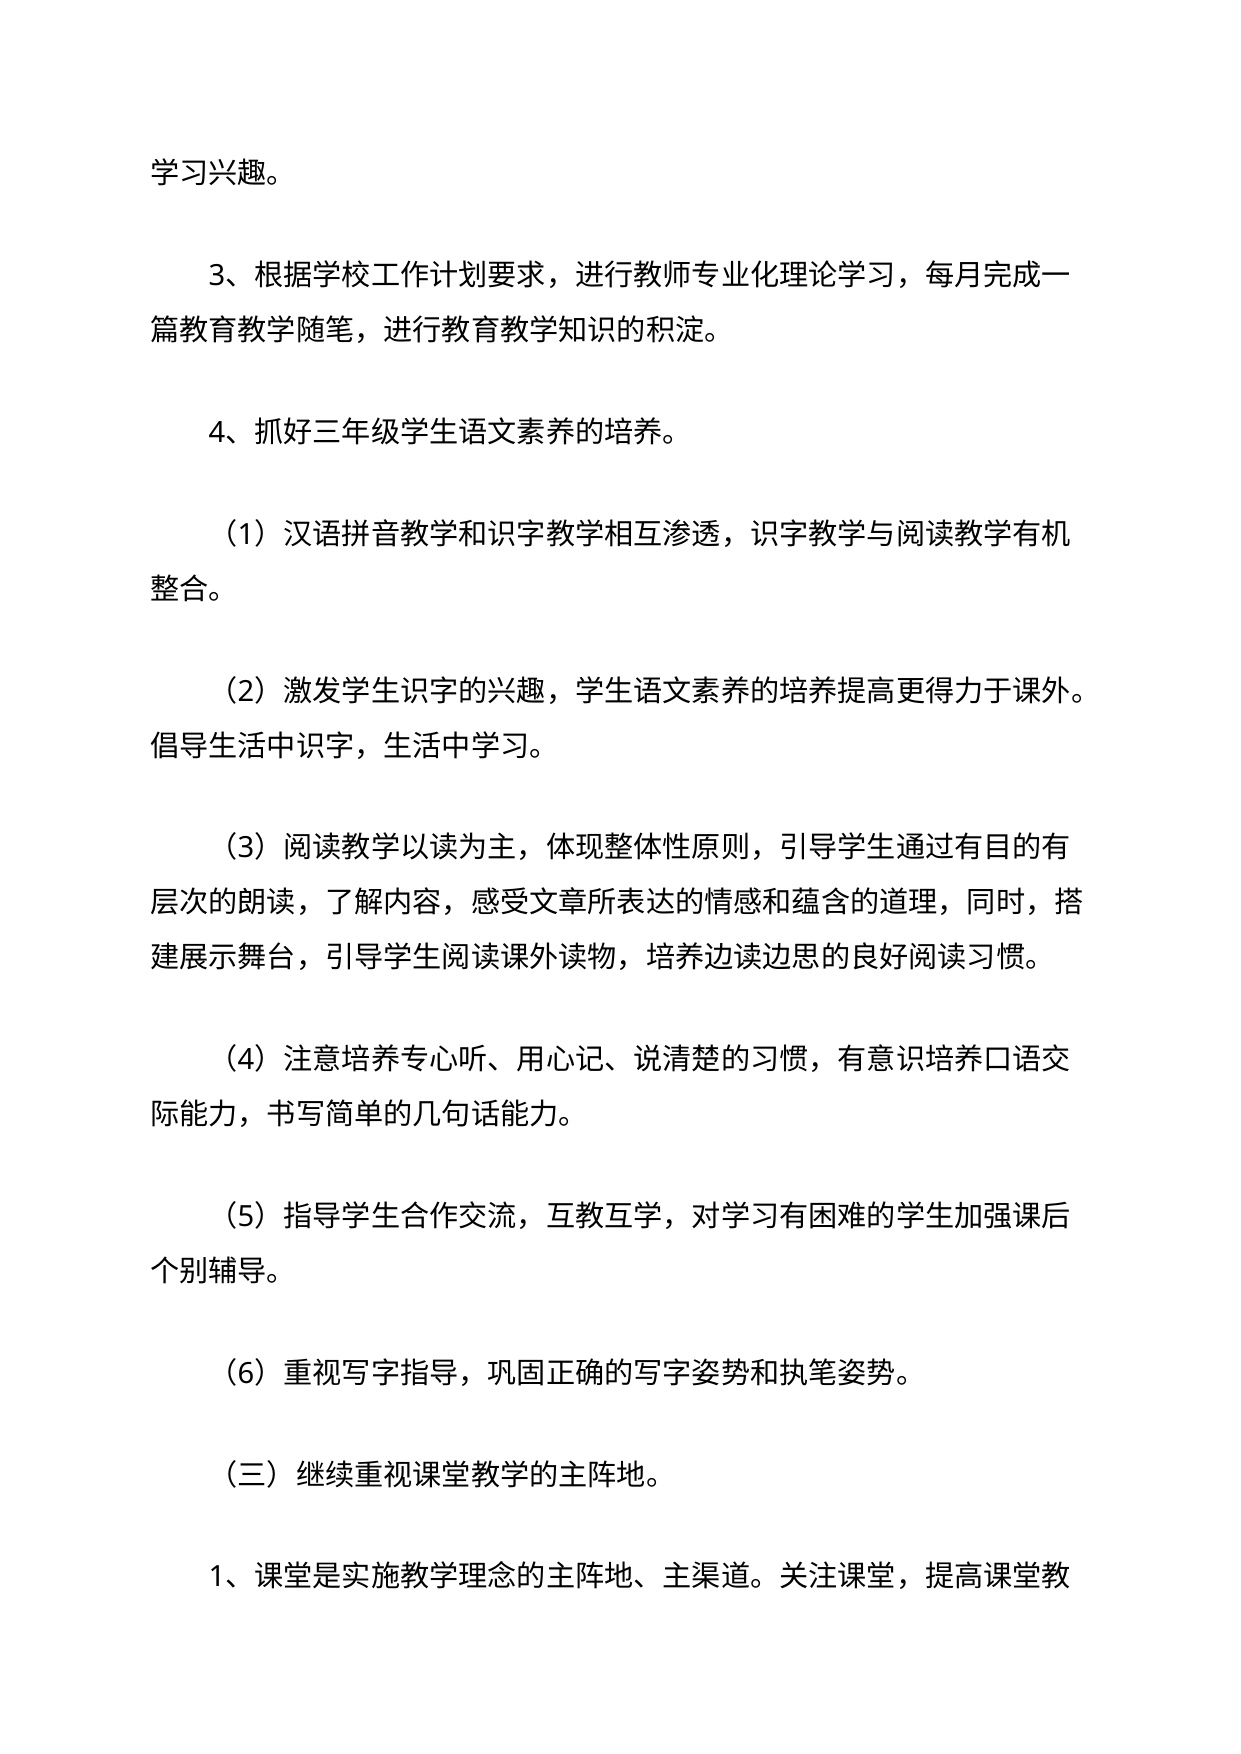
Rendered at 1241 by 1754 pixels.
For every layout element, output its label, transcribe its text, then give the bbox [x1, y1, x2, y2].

text （6）重视写字指导，巩固正确的写字姿势和执笔姿势。 [150, 1349, 1090, 1392]
text （1）汉语拼音教学和识字教学相互渗透，识字教学与阅读教学有机整合。 [150, 511, 1090, 608]
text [150, 1553, 1090, 1595]
text （3）阅读教学以读为主，体现整体性原则，引导学生通过有目的有层次的朗读，了解内容，感受文章所表达的情感和蕴含的道理，同时，搭建展示舞台，引导学生阅读课外读物，培养边读边思的良好阅读习惯。 [150, 824, 1090, 976]
text （三）继续重视课堂教学的主阵地。 [150, 1451, 1090, 1493]
text （4）注意培养专心听、用心记、说清楚的习惯，有意识培养口语交际能力，书写简单的几句话能力。 [150, 1036, 1090, 1133]
text （5）指导学生合作交流，互教互学，对学习有困难的学生加强课后个别辅导。 [150, 1192, 1090, 1290]
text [150, 150, 1090, 192]
text （2）激发学生识字的兴趣，学生语文素养的培养提高更得力于课外。倡导生活中识字，生活中学习。 [150, 667, 1090, 764]
text 4、抓好三年级学生语文素养的培养。 [150, 408, 1090, 451]
text 3、根据学校工作计划要求，进行教师专业化理论学习，每月完成一篇教育教学随笔，进行教育教学知识的积淀。 [150, 252, 1090, 349]
